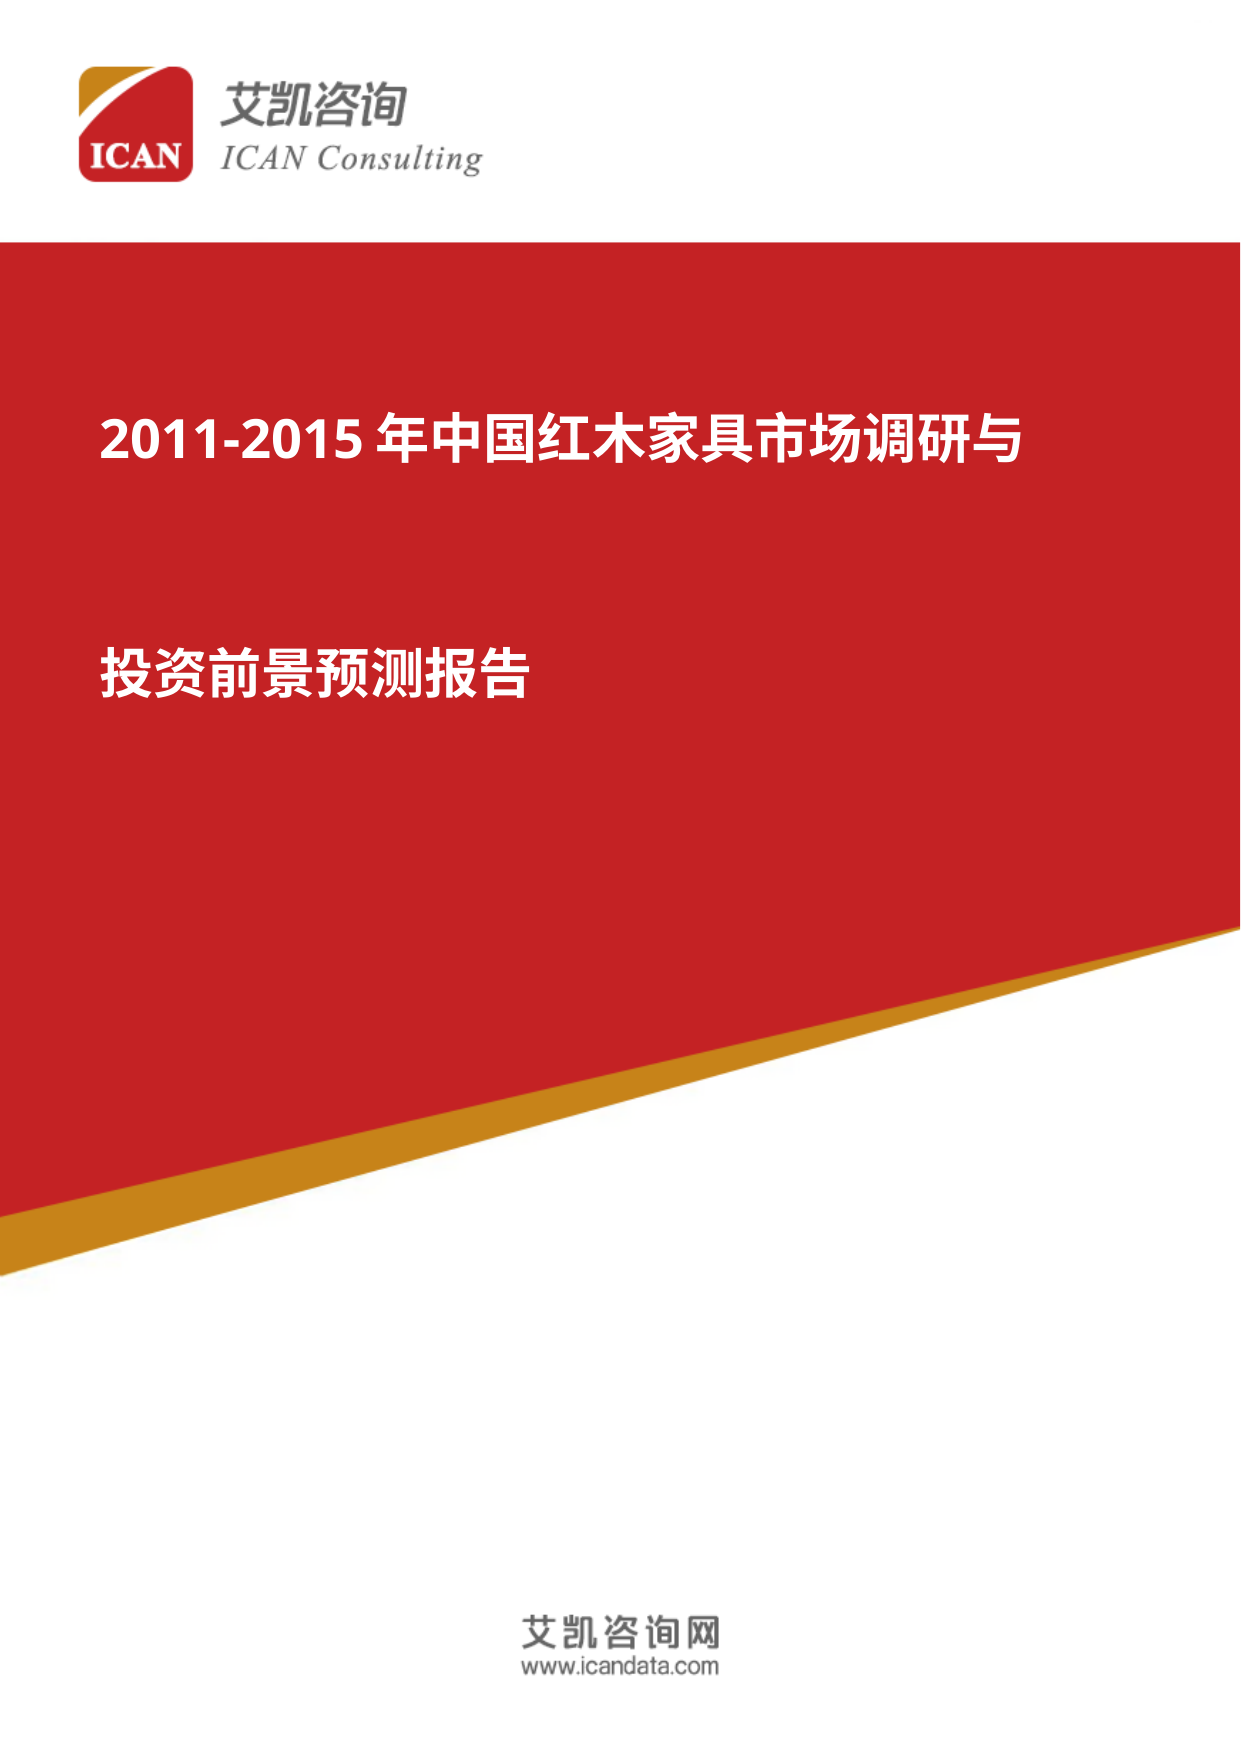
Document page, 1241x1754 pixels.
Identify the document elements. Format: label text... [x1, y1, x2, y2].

subtitle 2011-2015年中国红木家具市场调研与投资前景预测报告 [99, 386, 1053, 718]
picture [0, 5, 1241, 1754]
